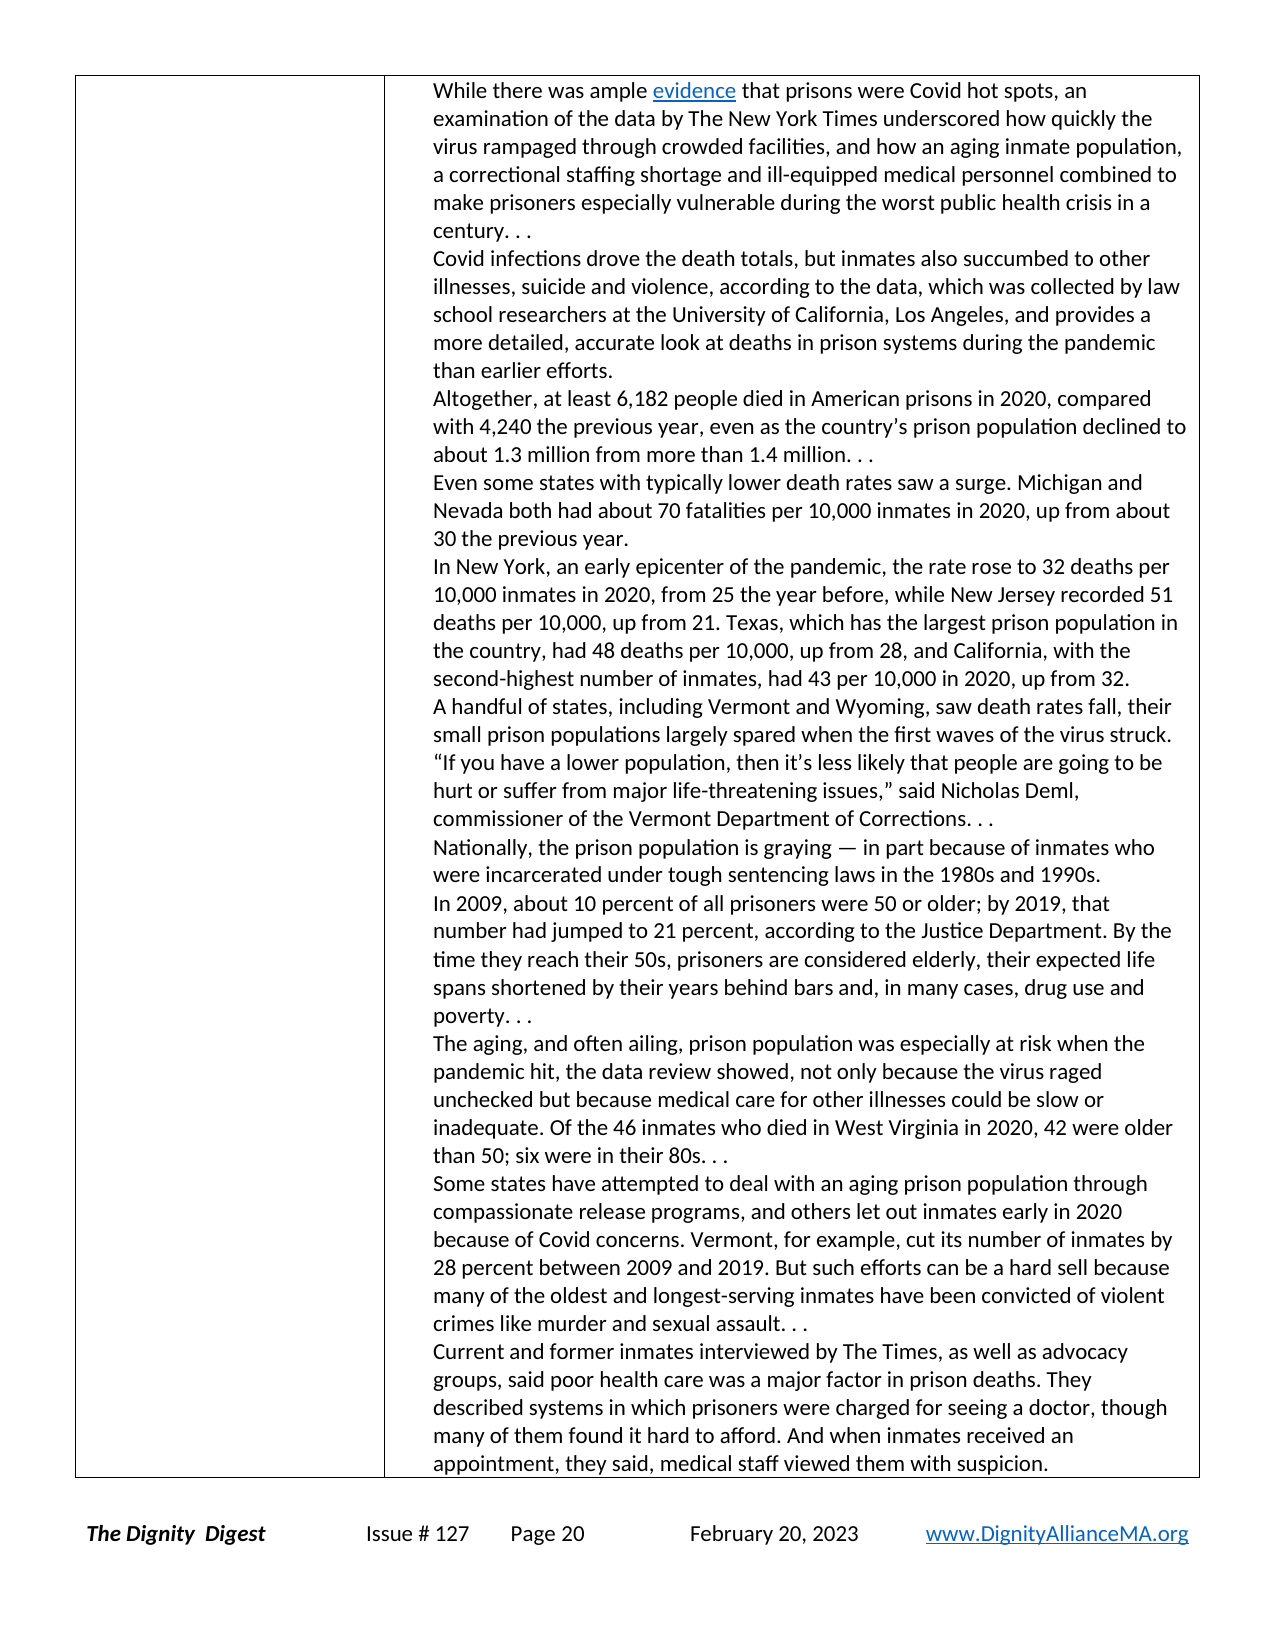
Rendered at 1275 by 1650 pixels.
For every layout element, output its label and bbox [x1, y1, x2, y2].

table_cell [385, 76, 1199, 1477]
table_cell [76, 76, 384, 1477]
